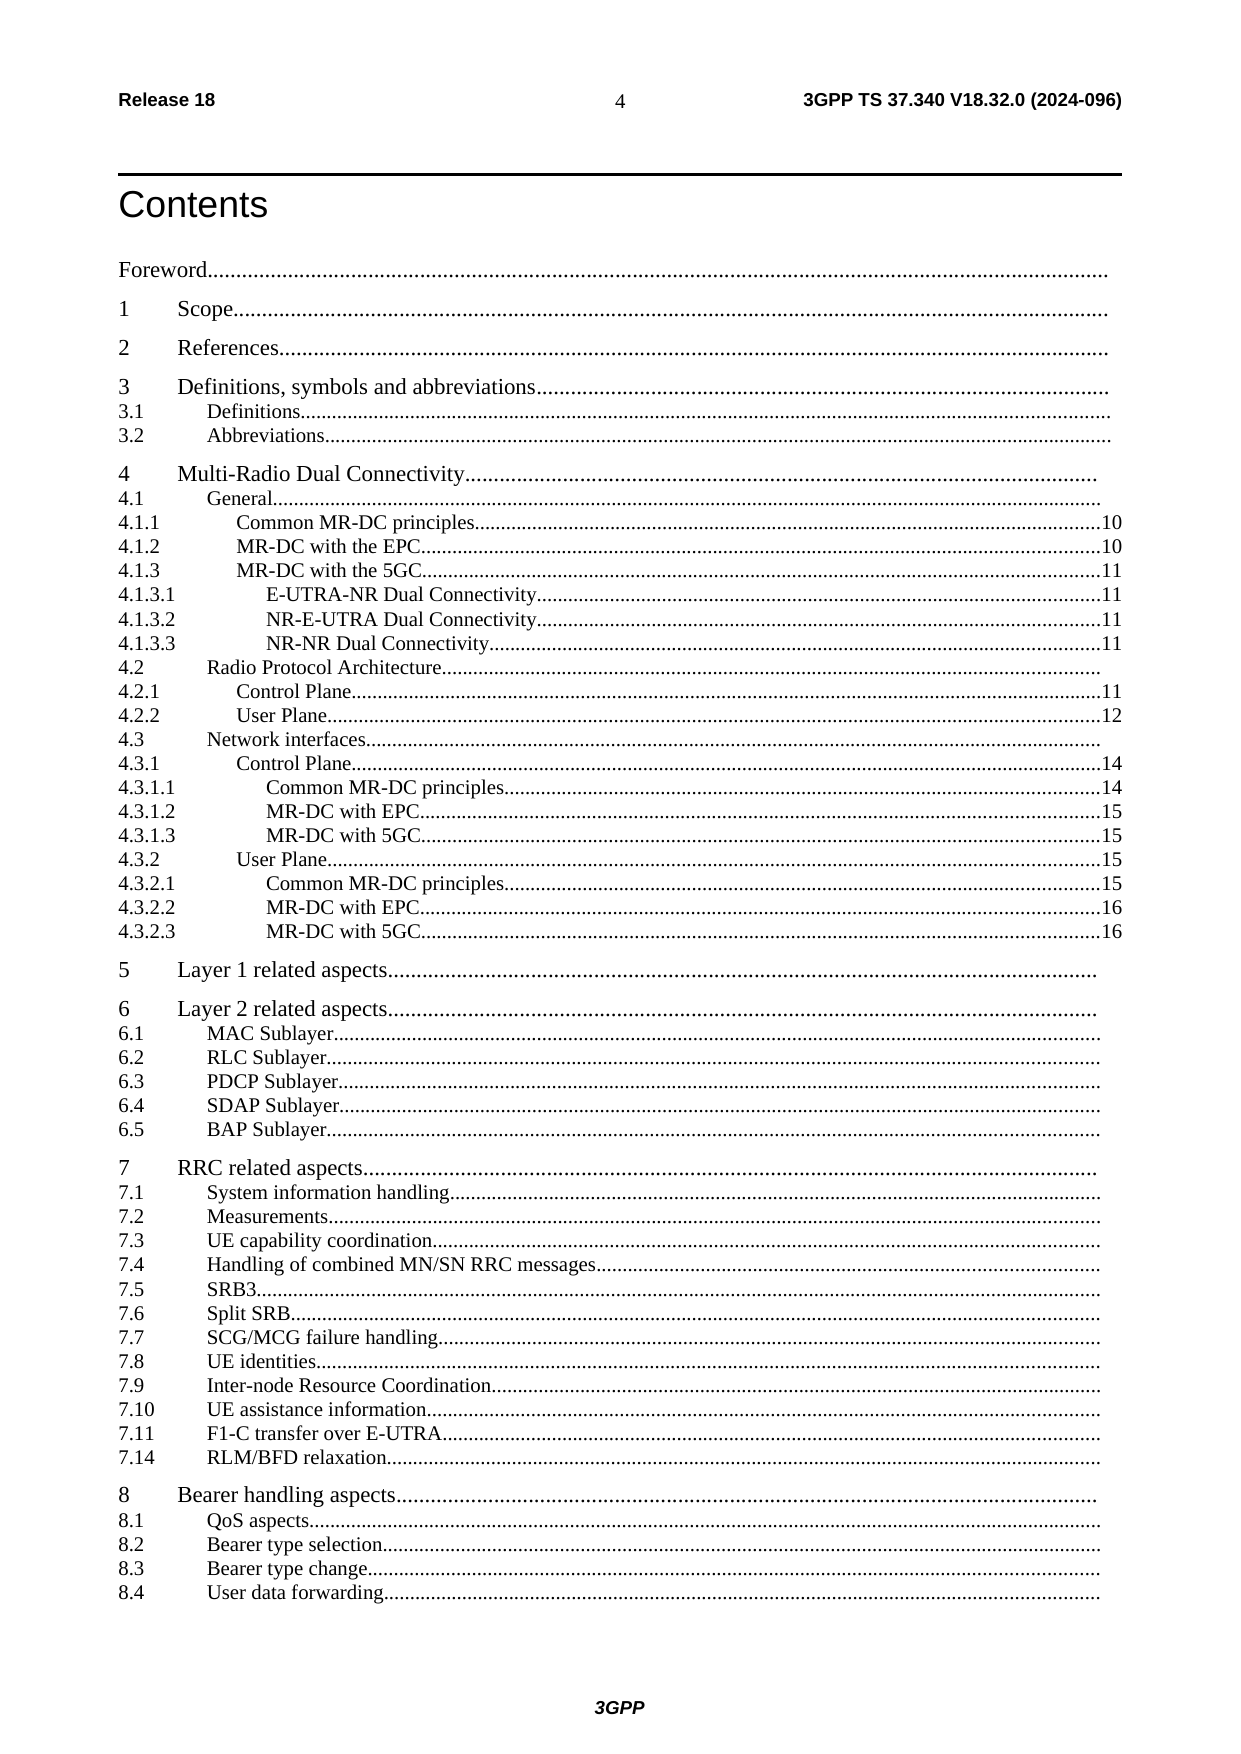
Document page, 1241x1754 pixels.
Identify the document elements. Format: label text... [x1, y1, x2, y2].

text 6 Layer 2 related aspects 17 [118, 995, 1078, 1021]
text 4.2 Radio Protocol Architecture 11 [118, 654, 1078, 679]
text 4.3.1.1 Common MR-DC principles 14 [118, 775, 1122, 799]
text 4 Multi-Radio Dual Connectivity 10 [118, 460, 1078, 486]
text 7.1 System information handling 18 [118, 1180, 1078, 1204]
text 4.3.2.2 MR-DC with EPC 16 [118, 895, 1122, 919]
text 6.2 RLC Sublayer 17 [118, 1045, 1078, 1069]
text Foreword 6 [118, 256, 1078, 283]
text 4.3.1.3 MR-DC with 5GC 15 [118, 823, 1122, 847]
text 6.5 BAP Sublayer 18 [118, 1117, 1078, 1141]
text Contents [118, 176, 1122, 225]
text 8 Bearer handling aspects 26 [118, 1481, 1078, 1508]
text 4.3.1 Control Plane 14 [118, 751, 1122, 775]
text 4.1.3.2 NR-E-UTRA Dual Connectivity 11 [118, 606, 1122, 631]
text 8.1 QoS aspects 26 [118, 1508, 1078, 1532]
text 8.4 User data forwarding 29 [118, 1580, 1078, 1604]
text 7.3 UE capability coordination 20 [118, 1228, 1078, 1252]
text 7.5 SRB3 21 [118, 1276, 1078, 1301]
text 7.14 RLM/BFD relaxation 25 [118, 1445, 1078, 1469]
text 2 References 7 [118, 334, 1078, 360]
text 4.3.2.1 Common MR-DC principles 15 [118, 871, 1122, 895]
text 4.1.3.1 E-UTRA-NR Dual Connectivity 11 [118, 582, 1122, 606]
text 4.3.2 User Plane 15 [118, 847, 1122, 871]
text 4.1.3 MR-DC with the 5GC 11 [118, 558, 1122, 582]
text 6.4 SDAP Sublayer 18 [118, 1093, 1078, 1117]
text 4.3.1.2 MR-DC with EPC 15 [118, 799, 1122, 823]
text 4.1.3.3 NR-NR Dual Connectivity 11 [118, 631, 1122, 654]
text 6.1 MAC Sublayer 17 [118, 1021, 1078, 1045]
text 8.3 Bearer type change 28 [118, 1556, 1078, 1580]
text 3 Definitions, symbols and abbreviations 8 [118, 373, 1078, 399]
text 5 Layer 1 related aspects 16 [118, 956, 1078, 982]
text 4.3.2.3 MR-DC with 5GC 16 [118, 919, 1122, 943]
text 7.11 F1-C transfer over E-UTRA 24 [118, 1421, 1078, 1445]
text 6.3 PDCP Sublayer 17 [118, 1069, 1078, 1093]
text 4.1 General 10 [118, 486, 1078, 510]
text 4.2.1 Control Plane 11 [118, 679, 1122, 703]
text 7.2 Measurements 18 [118, 1204, 1078, 1228]
text 4.1.2 MR-DC with the EPC 10 [118, 534, 1122, 558]
text 7.8 UE identities 23 [118, 1349, 1078, 1373]
text 3.2 Abbreviations 9 [118, 423, 1078, 447]
text 4.3 Network interfaces 14 [118, 727, 1078, 751]
text 7 RRC related aspects 18 [118, 1154, 1078, 1180]
text 8.2 Bearer type selection 27 [118, 1532, 1078, 1556]
text 7.4 Handling of combined MN/SN RRC messages 21 [118, 1252, 1078, 1276]
text 4.2.2 User Plane 12 [118, 703, 1122, 727]
text 7.9 Inter-node Resource Coordination 23 [118, 1373, 1078, 1397]
text 7.10 UE assistance information 23 [118, 1397, 1078, 1421]
text 7.7 SCG/MCG failure handling 22 [118, 1324, 1078, 1349]
text 4.1.1 Common MR-DC principles 10 [118, 510, 1122, 534]
text 3.1 Definitions 8 [118, 399, 1078, 423]
text 7.6 Split SRB 22 [118, 1301, 1078, 1324]
text 1 Scope 7 [118, 295, 1078, 321]
